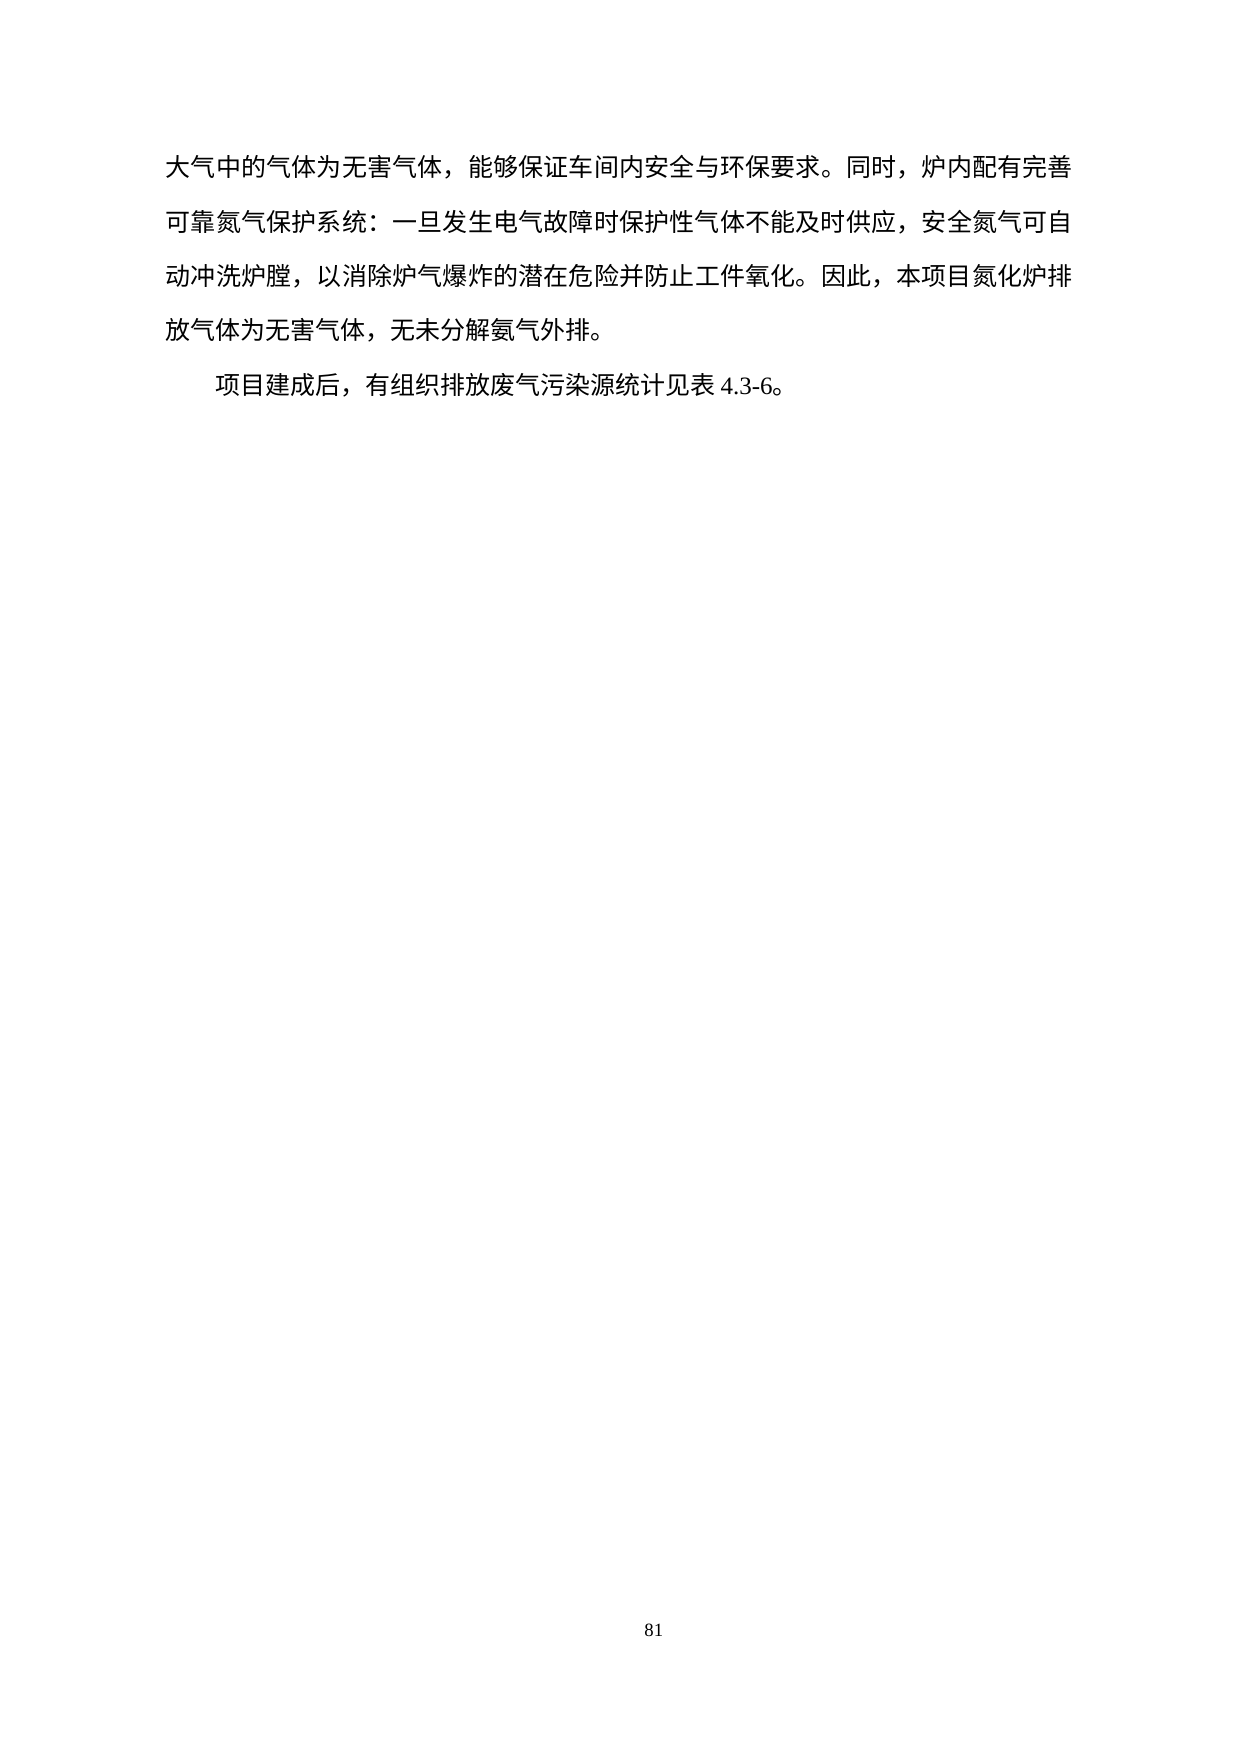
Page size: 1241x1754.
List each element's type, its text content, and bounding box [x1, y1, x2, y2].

text 项目建成后，有组织排放废气污染源统计见表4.3-6。 [165, 365, 1075, 401]
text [165, 148, 1075, 347]
